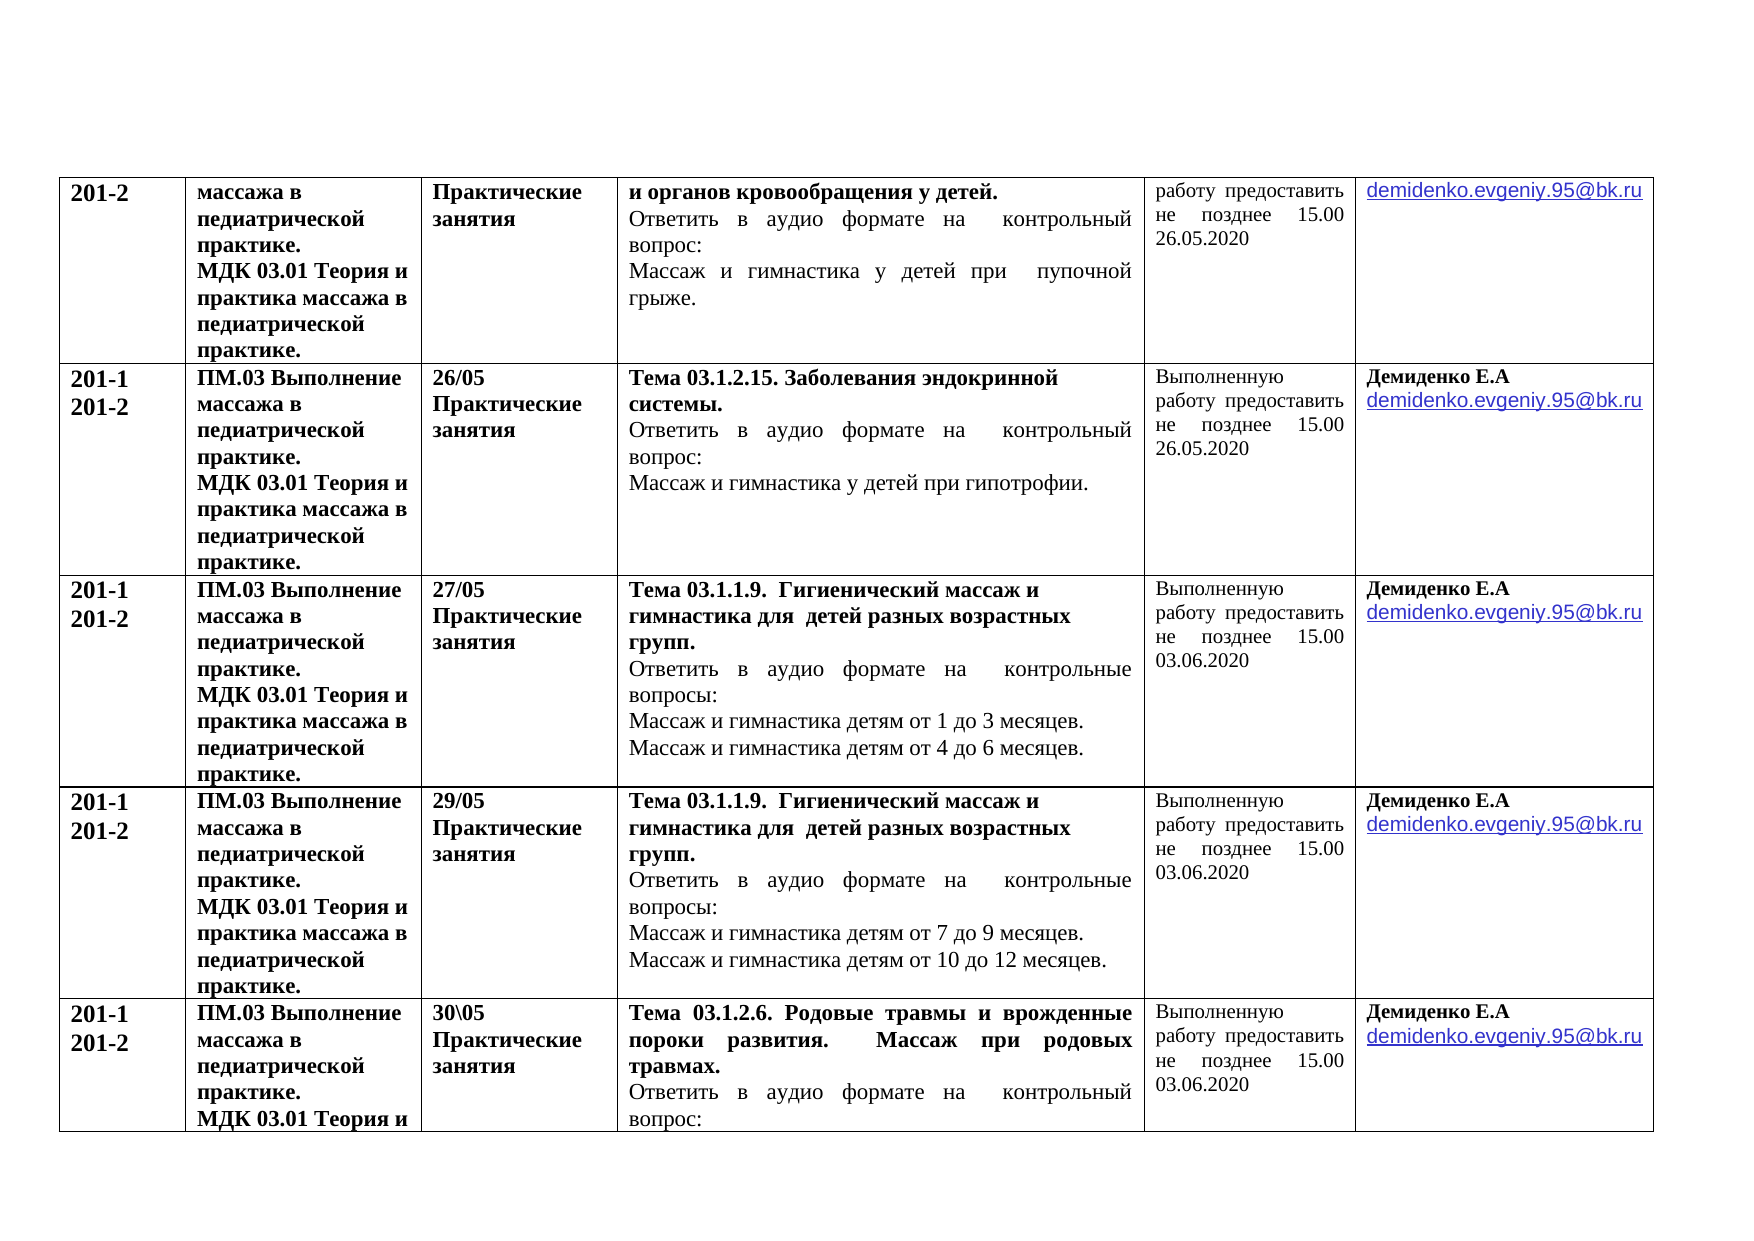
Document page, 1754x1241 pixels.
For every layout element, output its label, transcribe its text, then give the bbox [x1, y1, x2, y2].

table_cell 201-1 201-2 [60, 576, 185, 786]
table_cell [1145, 999, 1355, 1131]
table_cell Выполненную работу предоставить не позднее 15.00 26.05.2020 [1145, 364, 1355, 574]
table_cell ПМ.03 Выполнение массажа в педиатрической практике. МДК 03.01 Теория и практика массажа в педиатрической практике. [186, 364, 421, 574]
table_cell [186, 999, 421, 1131]
table_cell Демиденко Е.А demidenko.evgeniy.95@bk.ru [1356, 576, 1653, 786]
table_cell Тема 03.1.2.15. Заболевания эндокринной системы. Ответить в аудио формате на контрольный вопрос: Массаж и гимнастика у детей при гипотрофии. [618, 364, 1144, 574]
table_cell 27/05 Практические занятия [422, 576, 617, 786]
table_cell Выполненную работу предоставить не позднее 15.00 03.06.2020 [1145, 788, 1355, 998]
table_cell Демиденко Е.А demidenko.evgeniy.95@bk.ru [1356, 788, 1653, 998]
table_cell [618, 178, 1144, 363]
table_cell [618, 999, 1144, 1131]
table_cell 29/05 Практические занятия [422, 788, 617, 998]
table_cell Выполненную работу предоставить не позднее 15.00 03.06.2020 [1145, 576, 1355, 786]
table_cell 201-1 201-2 [60, 788, 185, 998]
table_cell Тема 03.1.1.9. Гигиенический массаж и гимнастика для детей разных возрастных групп. Ответить в аудио формате на контрольные вопросы: Массаж и гимнастика детям от 7 до 9 месяцев. Массаж и гимнастика детям от 10 до 12 месяцев. [618, 788, 1144, 998]
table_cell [422, 999, 617, 1131]
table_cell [1356, 999, 1653, 1131]
table_cell 201-1 201-2 [60, 178, 185, 363]
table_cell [422, 178, 617, 363]
table_cell Тема 03.1.1.9. Гигиенический массаж и гимнастика для детей разных возрастных групп. Ответить в аудио формате на контрольные вопросы: Массаж и гимнастика детям от 1 до 3 месяцев. Массаж и гимнастика детям от 4 до 6 месяцев. [618, 576, 1144, 786]
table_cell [186, 178, 421, 363]
table_cell 201-1 201-2 [60, 364, 185, 574]
table_cell 26/05 Практические занятия [422, 364, 617, 574]
table_cell 201-1 201-2 [60, 999, 185, 1131]
table_cell Демиденко Е.А demidenko.evgeniy.95@bk.ru [1356, 364, 1653, 574]
table_cell ПМ.03 Выполнение массажа в педиатрической практике. МДК 03.01 Теория и практика массажа в педиатрической практике. [186, 788, 421, 998]
table_cell ПМ.03 Выполнение массажа в педиатрической практике. МДК 03.01 Теория и практика массажа в педиатрической практике. [186, 576, 421, 786]
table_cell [1356, 178, 1653, 363]
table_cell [1145, 178, 1355, 363]
